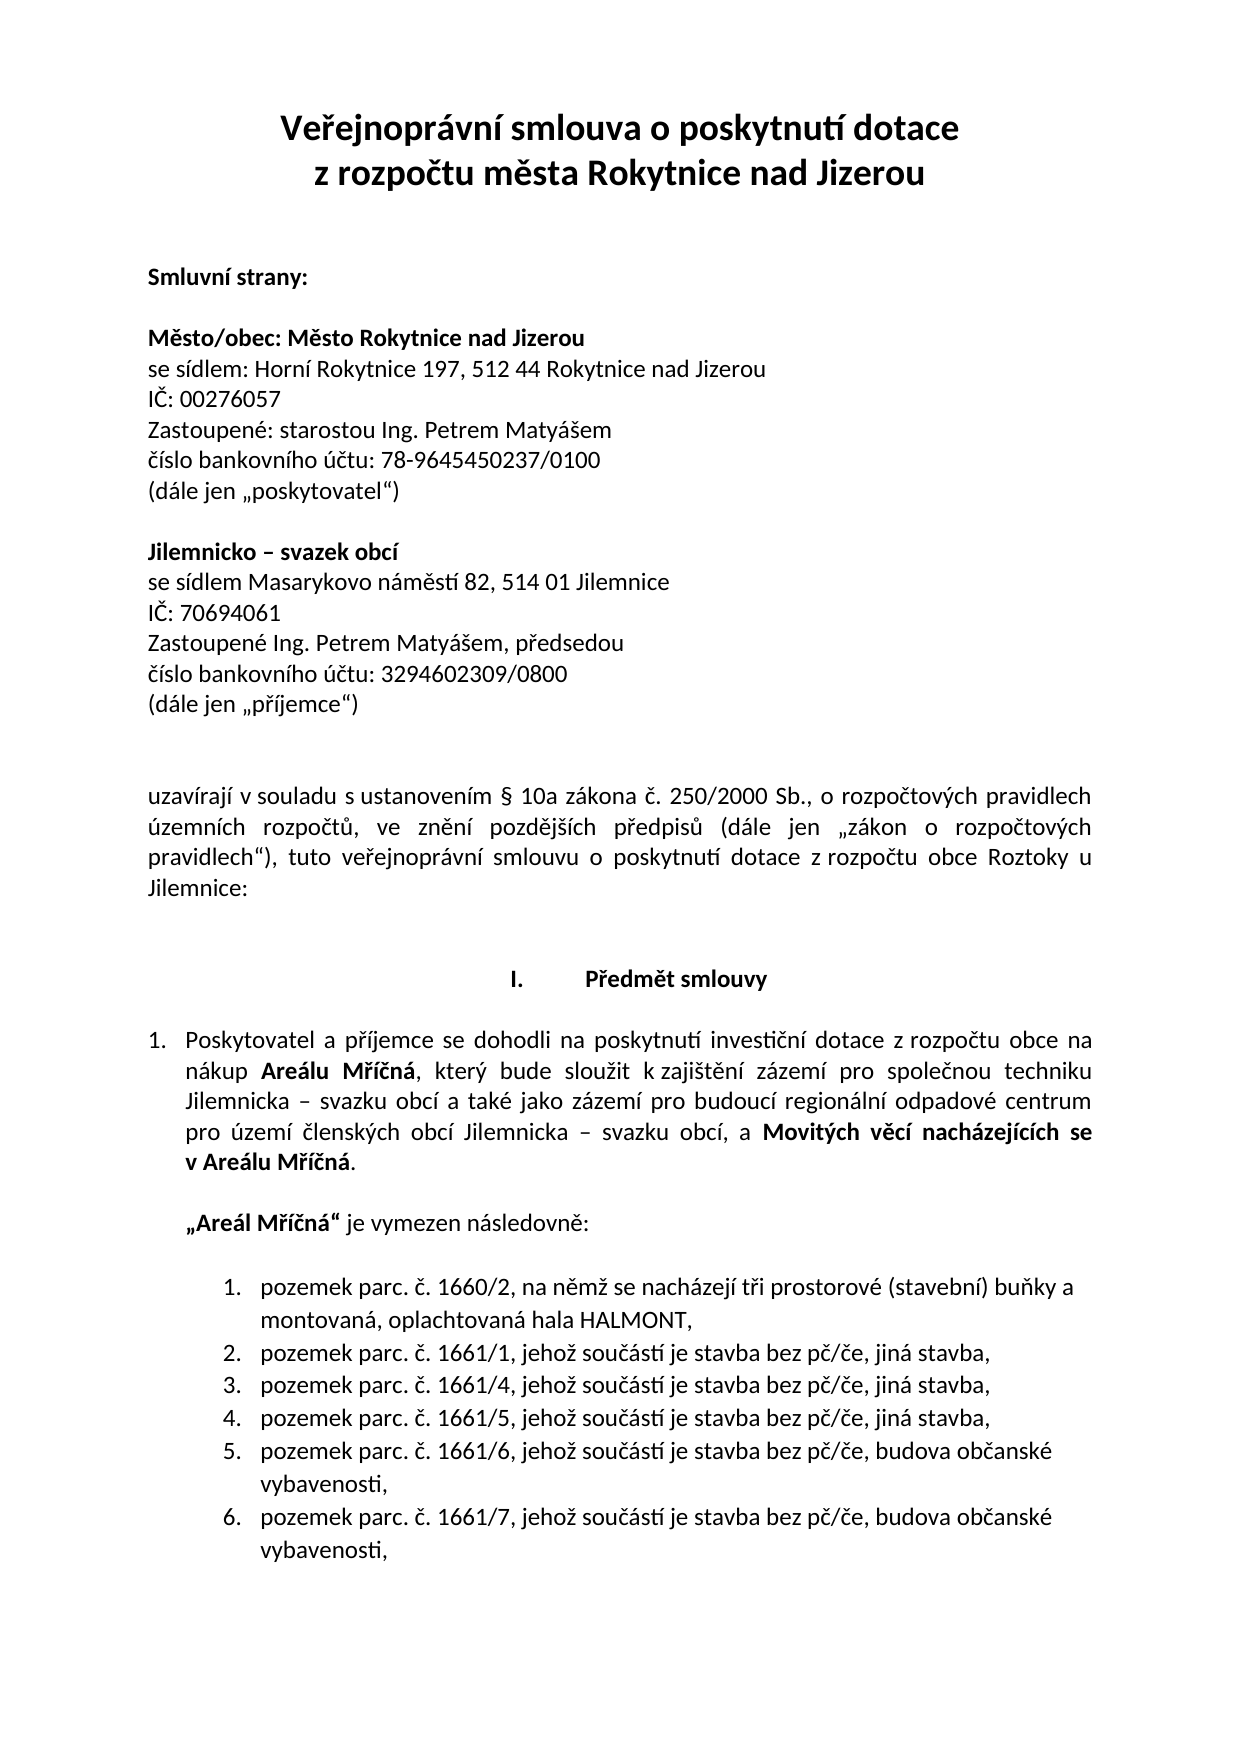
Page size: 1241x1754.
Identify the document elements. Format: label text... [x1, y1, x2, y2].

text (dále jen „poskytovatel“) [148, 475, 1093, 505]
list pozemek parc. č. 1661/6, jehož součástí je stavba bez pč/če, budova občanské vybavenosti, [223, 1435, 1093, 1499]
list pozemek parc. č. 1661/5, jehož součástí je stavba bez pč/če, jiná stavba, [223, 1402, 1093, 1433]
text Město/obec: Město Rokytnice nad Jizerou [148, 322, 1093, 353]
list pozemek parc. č. 1661/4, jehož součástí je stavba bez pč/če, jiná stavba, [223, 1369, 1093, 1400]
list Poskytovatel a příjemce se dohodli na poskytnutí investiční dotace z rozpočtu obce na nákup Areálu Mříčná, který bude sloužit k zajištění zázemí pro společnou techniku Jilemnicka – svazku obcí a také jako zázemí pro budoucí regionální odpadové centrum pro území členských obcí Jilemnicka – svazku obcí, a Movitých věcí nacházejících se v Areálu Mříčná. [148, 1024, 1093, 1177]
list pozemek parc. č. 1660/2, na němž se nacházejí tři prostorové (stavební) buňky a montovaná, oplachtovaná hala HALMONT, [223, 1271, 1093, 1334]
text z rozpočtu města Rokytnice nad Jizerou [148, 149, 1093, 195]
text číslo bankovního účtu: 3294602309/0800 [148, 658, 1093, 688]
text uzavírají v souladu s ustanovením § 10a zákona č. 250/2000 Sb., o rozpočtových pravidlech územních rozpočtů, ve znění pozdějších předpisů (dále jen „zákon o rozpočtových pravidlech“), tuto veřejnoprávní smlouvu o poskytnutí dotace z rozpočtu obce Roztoky u Jilemnice: [148, 780, 1093, 902]
list pozemek parc. č. 1661/7, jehož součástí je stavba bez pč/če, budova občanské vybavenosti, [223, 1501, 1093, 1565]
list pozemek parc. č. 1661/1, jehož součástí je stavba bez pč/če, jiná stavba, [223, 1337, 1093, 1367]
text se sídlem Masarykovo náměstí 82, 514 01 Jilemnice [148, 566, 1093, 597]
text číslo bankovního účtu: 78-9645450237/0100 [148, 444, 1093, 475]
text IČ: 00276057 [148, 383, 1093, 414]
text Zastoupené Ing. Petrem Matyášem, předsedou [148, 627, 1093, 658]
list Předmět smlouvy [185, 963, 1093, 994]
text (dále jen „příjemce“) [148, 688, 1093, 719]
list „Areál Mříčná“ je vymezen následovně: [185, 1207, 1093, 1238]
text Smluvní strany: [148, 261, 1093, 292]
text IČ: 70694061 [148, 597, 1093, 627]
text se sídlem: Horní Rokytnice 197, 512 44 Rokytnice nad Jizerou [148, 353, 1093, 383]
text Jilemnicko – svazek obcí [148, 536, 1093, 566]
text Zastoupené: starostou Ing. Petrem Matyášem [148, 414, 1093, 444]
text Veřejnoprávní smlouva o poskytnutí dotace [148, 103, 1093, 149]
